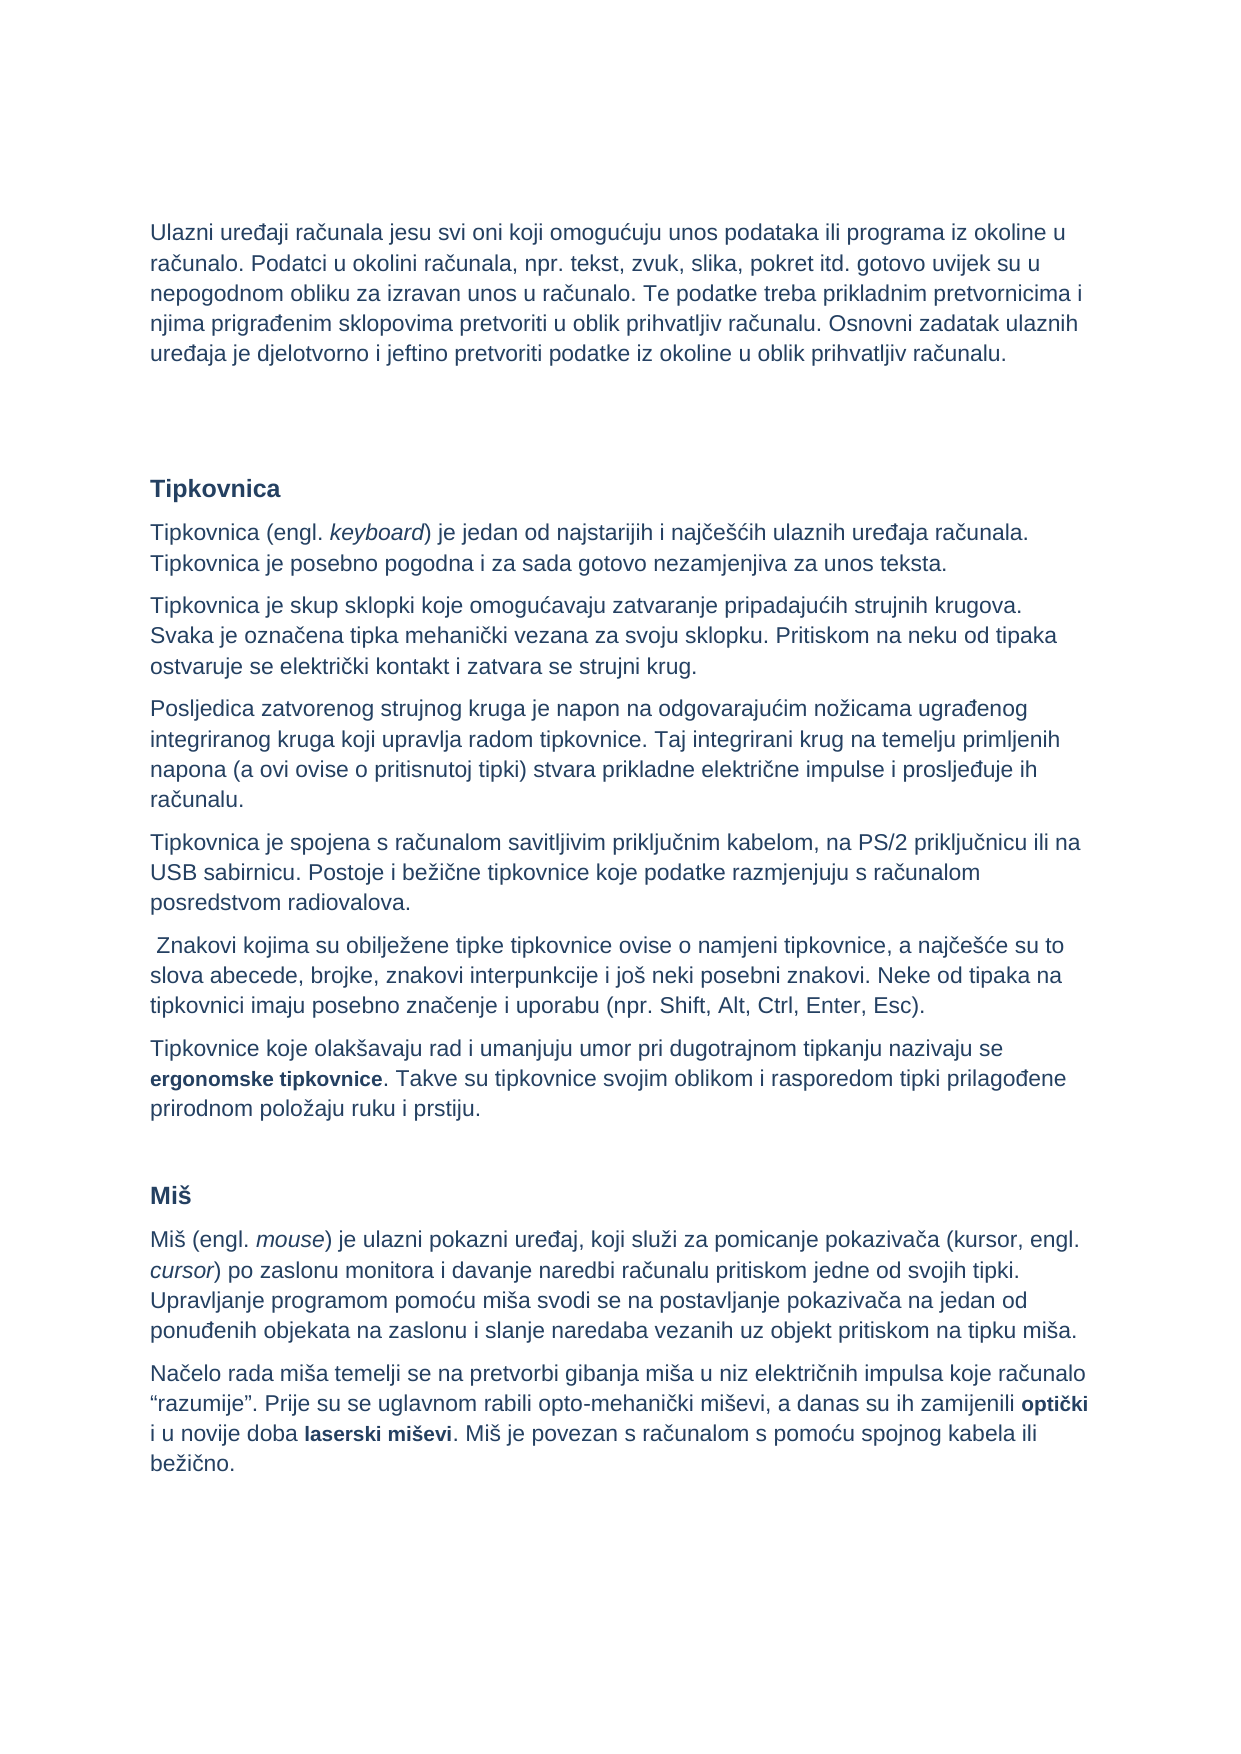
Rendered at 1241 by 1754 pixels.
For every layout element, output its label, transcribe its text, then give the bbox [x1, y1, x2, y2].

text Ulazni uređaji računala jesu svi oni koji omogućuju unos podataka ili programa iz okoline u računalo. Podatci u okolini računala, npr. tekst, zvuk, slika, pokret itd. gotovo uvijek su u nepogodnom obliku za izravan unos u računalo. Te podatke treba prikladnim pretvornicima i njima prigrađenim sklopovima pretvoriti u oblik prihvatljiv računalu. Osnovni zadatak ulaznih uređaja je djelotvorno i jeftino pretvoriti podatke iz okoline u oblik prihvatljiv računalu. [150, 219, 1090, 366]
text Tipkovnica (engl. keyboard) je jedan od najstarijih i najčešćih ulaznih uređaja računala. Tipkovnica je posebno pogodna i za sada gotovo nezamjenjiva za unos teksta. [150, 519, 1090, 576]
text Tipkovnica je skup sklopki koje omogućavaju zatvaranje pripadajućih strujnih krugova. Svaka je označena tipka mehanički vezana za svoju sklopku. Pritiskom na neku od tipaka ostvaruje se električki kontakt i zatvara se strujni krug. [150, 592, 1090, 679]
text Miš (engl. mouse) je ulazni pokazni uređaj, koji služi za pomicanje pokazivača (kursor, engl. cursor) po zaslonu monitora i davanje naredbi računalu pritiskom jedne od svojih tipki. Upravljanje programom pomoću miša svodi se na postavljanje pokazivača na jedan od ponuđenih objekata na zaslonu i slanje naredaba vezanih uz objekt pritiskom na tipku miša. [150, 1226, 1090, 1343]
text Posljedica zatvorenog strujnog kruga je napon na odgovarajućim nožicama ugrađenog integriranog kruga koji upravlja radom tipkovnice. Taj integrirani krug na temelju primljenih napona (a ovi ovise o pritisnutoj tipki) stvara prikladne električne impulse i prosljeđuje ih računalu. [150, 695, 1090, 812]
text Tipkovnica [150, 474, 1090, 503]
text Tipkovnica je spojena s računalom savitljivim priključnim kabelom, na PS/2 priključnicu ili na USB sabirnicu. Postoje i bežične tipkovnice koje podatke razmjenjuju s računalom posredstvom radiovalova. [150, 829, 1090, 916]
text Miš [150, 1181, 1090, 1209]
text Načelo rada miša temelji se na pretvorbi gibanja miša u niz električnih impulsa koje računalo “razumije”. Prije su se uglavnom rabili opto‑mehanički miševi, a danas su ih zamijenili optički i u novije doba laserski miševi. Miš je povezan s računalom s pomoću spojnog kabela ili bežično. [150, 1360, 1090, 1477]
text Znakovi kojima su obilježene tipke tipkovnice ovise o namjeni tipkovnice, a najčešće su to slova abecede, brojke, znakovi interpunkcije i još neki posebni znakovi. Neke od tipaka na tipkovnici imaju posebno značenje i uporabu (npr. Shift, Alt, Ctrl, Enter, Esc). [150, 932, 1090, 1019]
text Tipkovnice koje olakšavaju rad i umanjuju umor pri dugotrajnom tipkanju nazivaju se ergonomske tipkovnice. Takve su tipkovnice svojim oblikom i rasporedom tipki prilagođene prirodnom položaju ruku i prstiju. [150, 1035, 1090, 1122]
